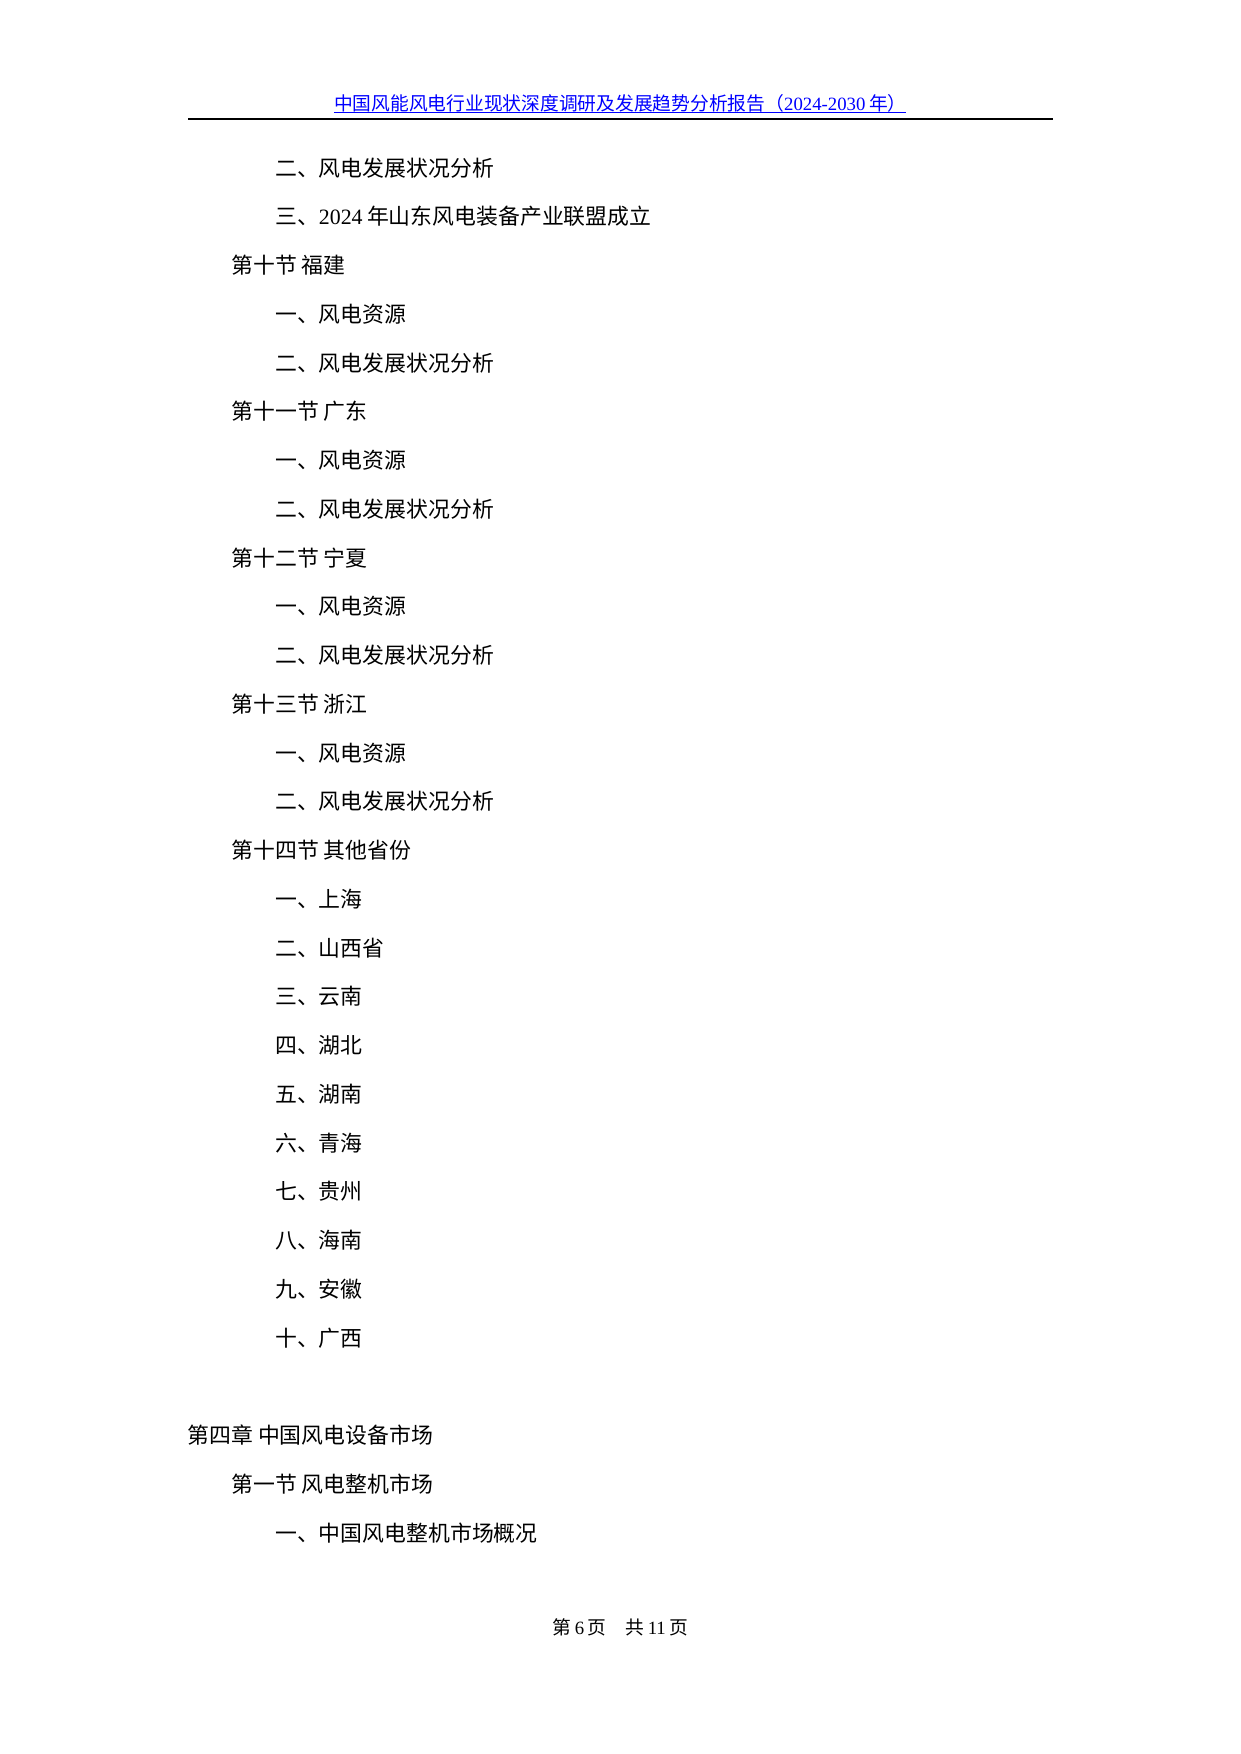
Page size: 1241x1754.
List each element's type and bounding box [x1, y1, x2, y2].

text [187, 150, 1053, 1548]
